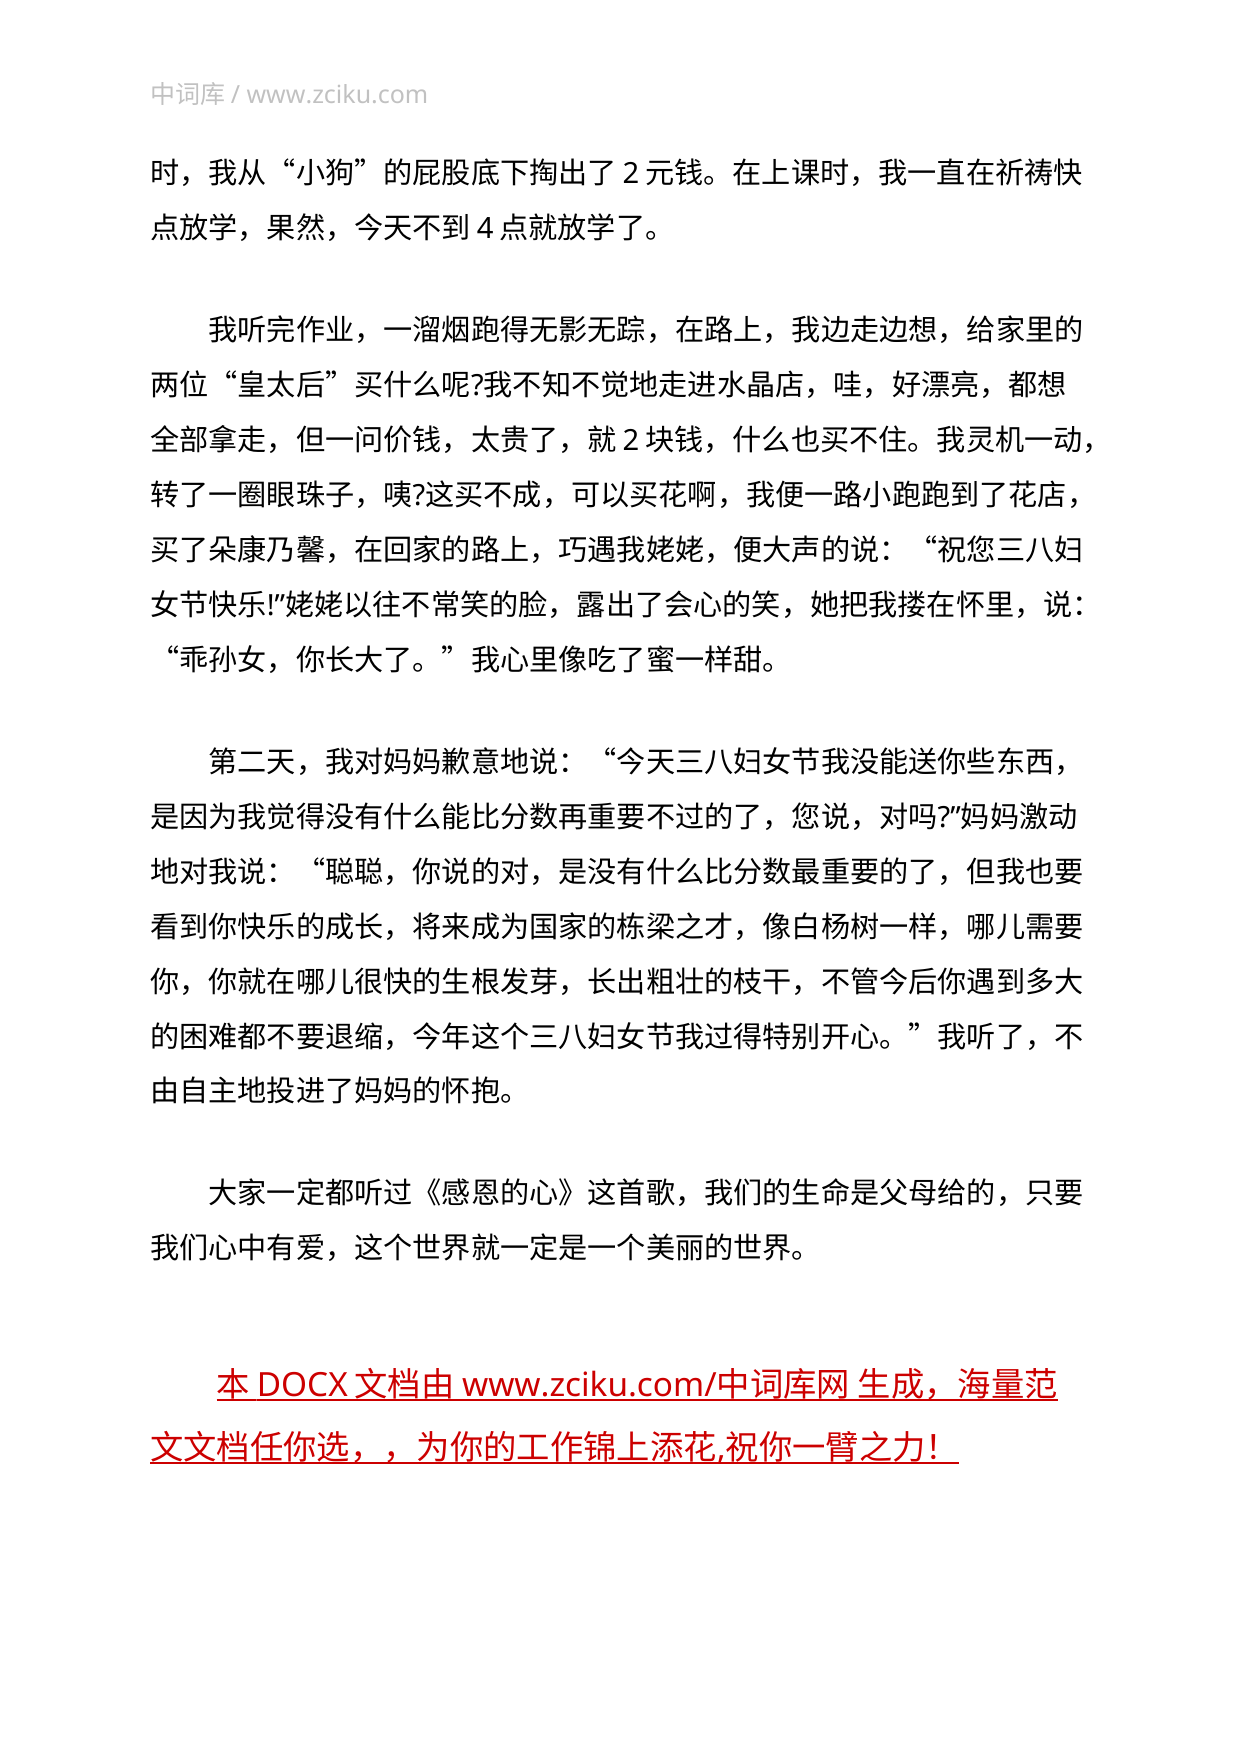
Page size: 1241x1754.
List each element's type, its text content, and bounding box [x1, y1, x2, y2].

text 第二天，我对妈妈歉意地说：“今天三八妇女节我没能送你些东西，是因为我觉得没有什么能比分数再重要不过的了，您说，对吗?”妈妈激动地对我说：“聪聪，你说的对，是没有什么比分数最重要的了，但我也要看到你快乐的成长，将来成为国家的栋梁之才，像白杨树一样，哪儿需要你，你就在哪儿很快的生根发芽，长出粗壮的枝干，不管今后你遇到多大的困难都不要退缩，今年这个三八妇女节我过得特别开心。”我听了，不由自主地投进了妈妈的怀抱。 [150, 738, 1090, 1110]
text 大家一定都听过《感恩的心》这首歌，我们的生命是父母给的，只要我们心中有爱，这个世界就一定是一个美丽的世界。 [150, 1170, 1090, 1267]
text 本DOCX文档由 www.zciku.com/中词库网 生成，海量范文文档任你选，，为你的工作锦上添花,祝你一臂之力！ [150, 1358, 1090, 1469]
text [150, 150, 1090, 247]
text 我听完作业，一溜烟跑得无影无踪，在路上，我边走边想，给家里的两位“皇太后”买什么呢?我不知不觉地走进水晶店，哇，好漂亮，都想全部拿走，但一问价钱，太贵了，就2块钱，什么也买不住。我灵机一动，转了一圈眼珠子，咦?这买不成，可以买花啊，我便一路小跑跑到了花店，买了朵康乃馨，在回家的路上，巧遇我姥姥，便大声的说：“祝您三八妇女节快乐!”姥姥以往不常笑的脸，露出了会心的笑，她把我搂在怀里，说：“乖孙女，你长大了。”我心里像吃了蜜一样甜。 [150, 307, 1090, 679]
